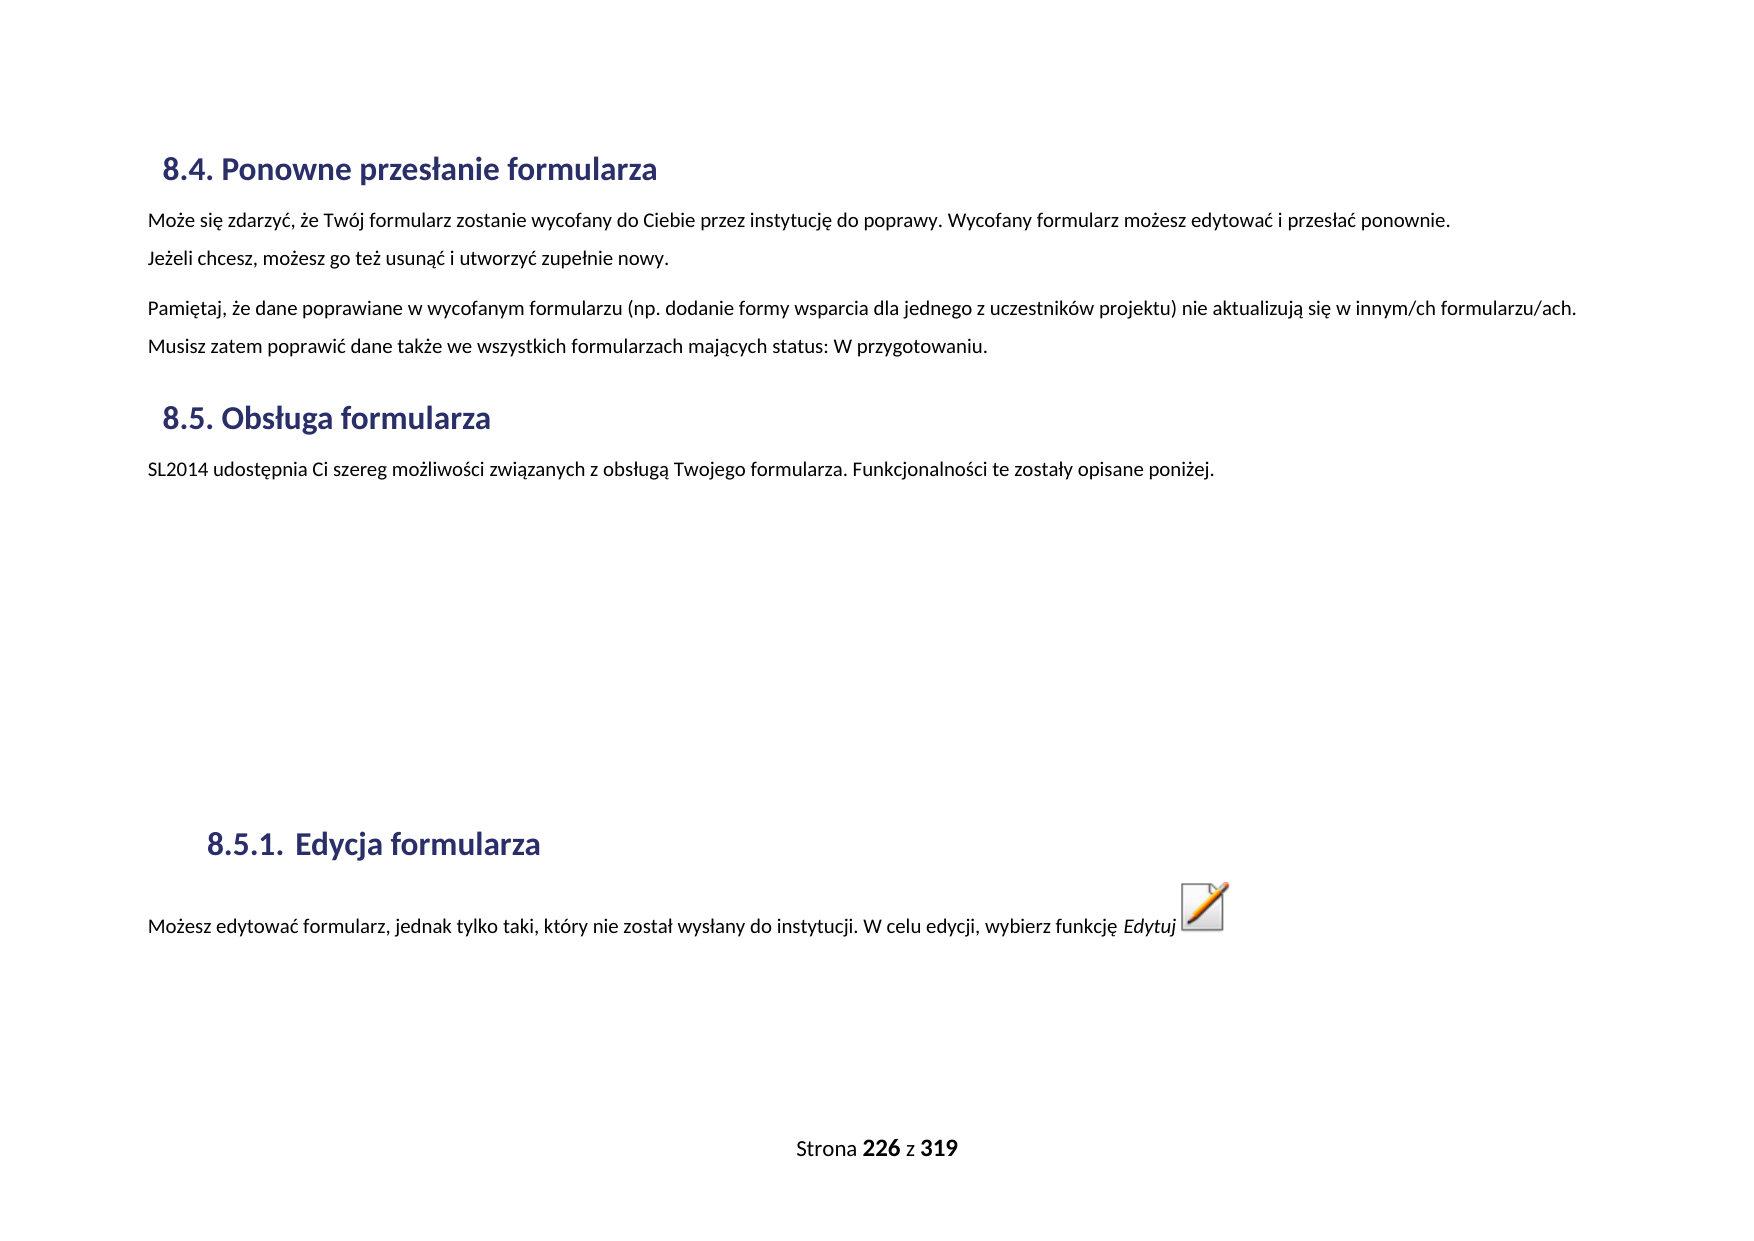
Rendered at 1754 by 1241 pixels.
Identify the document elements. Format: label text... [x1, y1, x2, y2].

text Może się zdarzyć, że Twój formularz zostanie wycofany do Ciebie przez instytucję do poprawy. Wycofany formularz możesz edytować i przesłać ponownie. Jeżeli chcesz, możesz go też usunąć i utworzyć zupełnie nowy. [148, 207, 1606, 270]
text Pamiętaj, że dane poprawiane w wycofanym formularzu (np. dodanie formy wsparcia dla jednego z uczestników projektu) nie aktualizują się w innym/ch formularzu/ach. Musisz zatem poprawić dane także we wszystkich formularzach mających status: W przygotowaniu. [148, 296, 1606, 359]
text SL2014 udostępnia Ci szereg możliwości związanych z obsługą Twojego formularza. Funkcjonalności te zostały opisane poniżej. [148, 456, 1606, 482]
subtitle Ponowne przesłanie formularza [162, 148, 1606, 188]
picture [1181, 882, 1230, 934]
subtitle Obsługa formularza [162, 397, 1606, 438]
subtitle Edycja formularza [207, 823, 1606, 864]
text Możesz edytować formularz, jednak tylko taki, który nie został wysłany do instytucji. W celu edycji, wybierz funkcję Edytuj [148, 882, 1606, 939]
